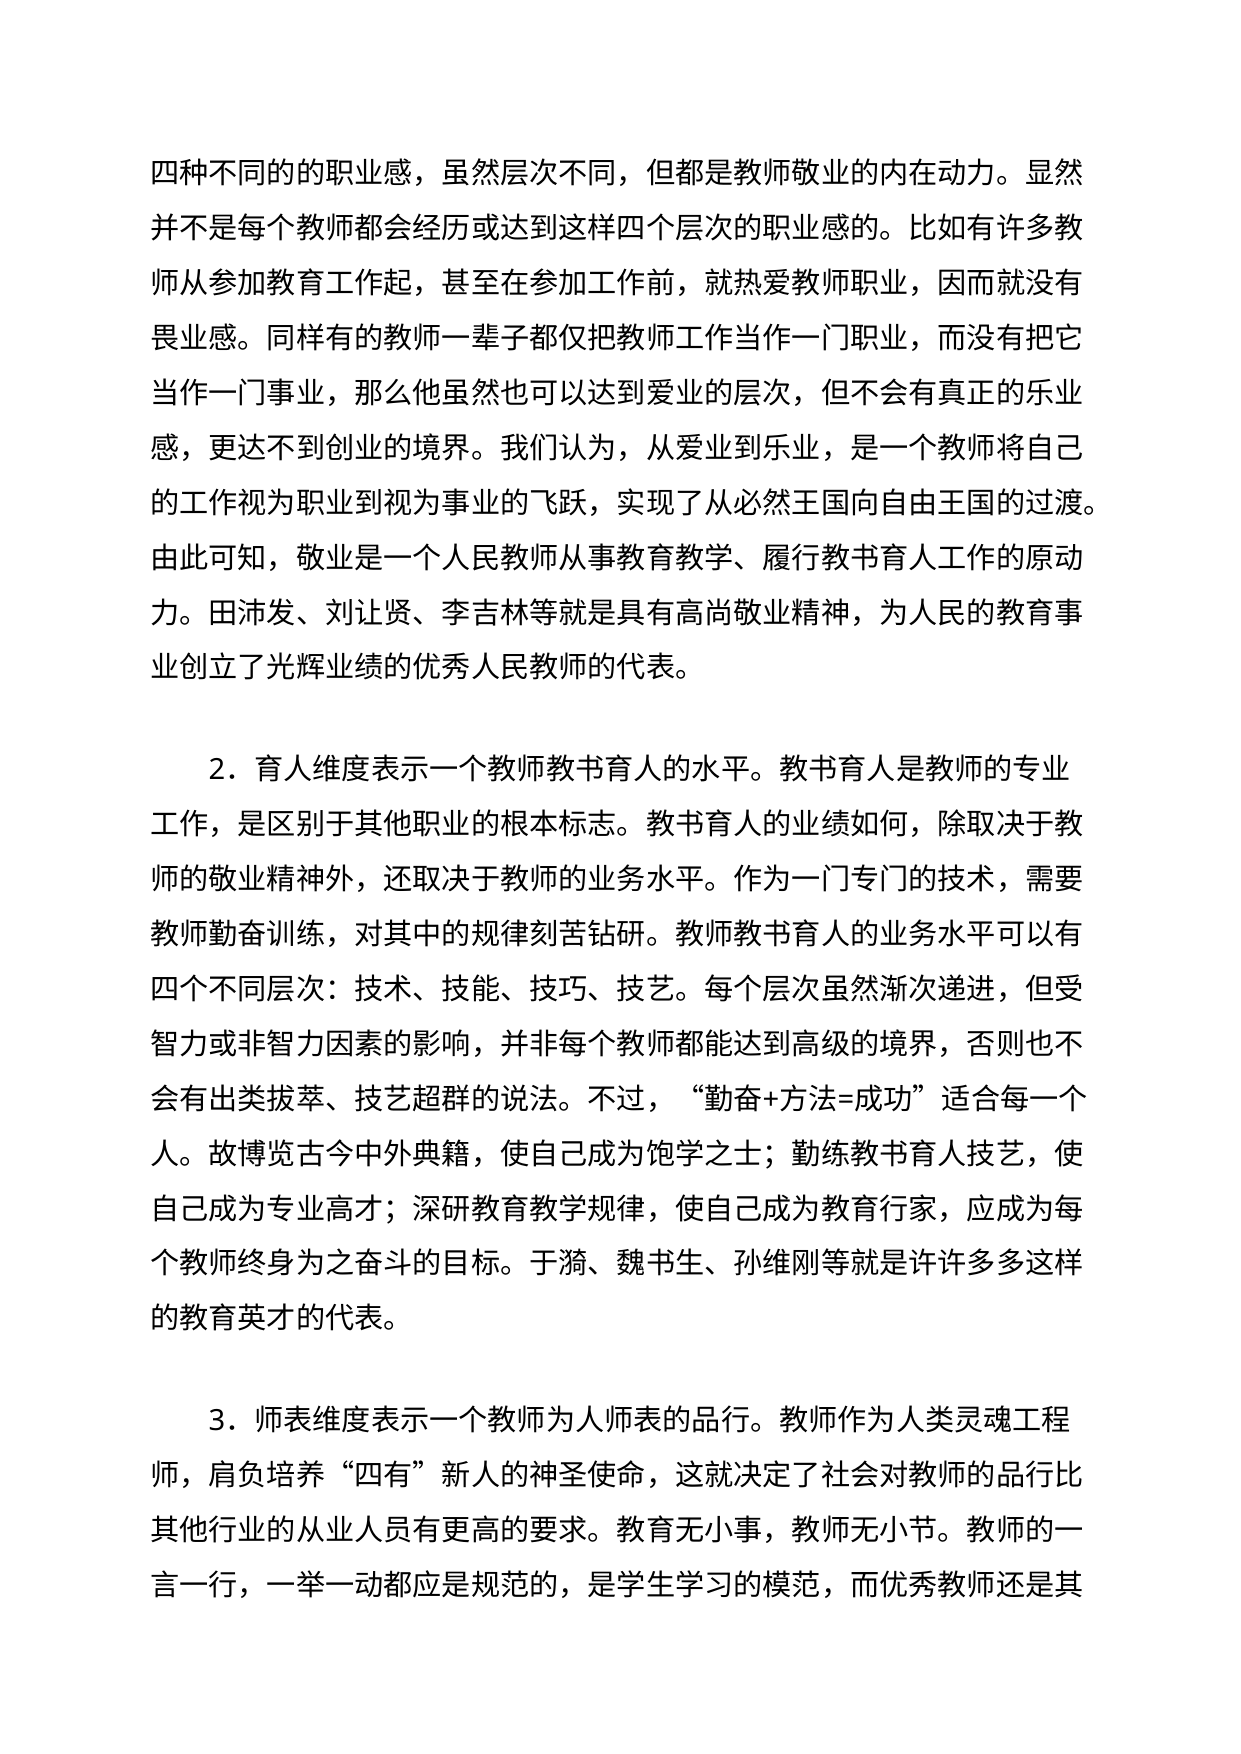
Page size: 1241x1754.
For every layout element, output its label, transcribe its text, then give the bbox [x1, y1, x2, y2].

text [150, 1397, 1090, 1604]
text 2．育人维度表示一个教师教书育人的水平。教书育人是教师的专业工作，是区别于其他职业的根本标志。教书育人的业绩如何，除取决于教师的敬业精神外，还取决于教师的业务水平。作为一门专门的技术，需要教师勤奋训练，对其中的规律刻苦钻研。教师教书育人的业务水平可以有四个不同层次：技术、技能、技巧、技艺。每个层次虽然渐次递进，但受智力或非智力因素的影响，并非每个教师都能达到高级的境界，否则也不会有出类拔萃、技艺超群的说法。不过，“勤奋+方法=成功”适合每一个人。故博览古今中外典籍，使自己成为饱学之士；勤练教书育人技艺，使自己成为专业高才；深研教育教学规律，使自己成为教育行家，应成为每个教师终身为之奋斗的目标。于漪、魏书生、孙维刚等就是许许多多这样的教育英才的代表。 [150, 746, 1090, 1337]
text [150, 150, 1090, 686]
